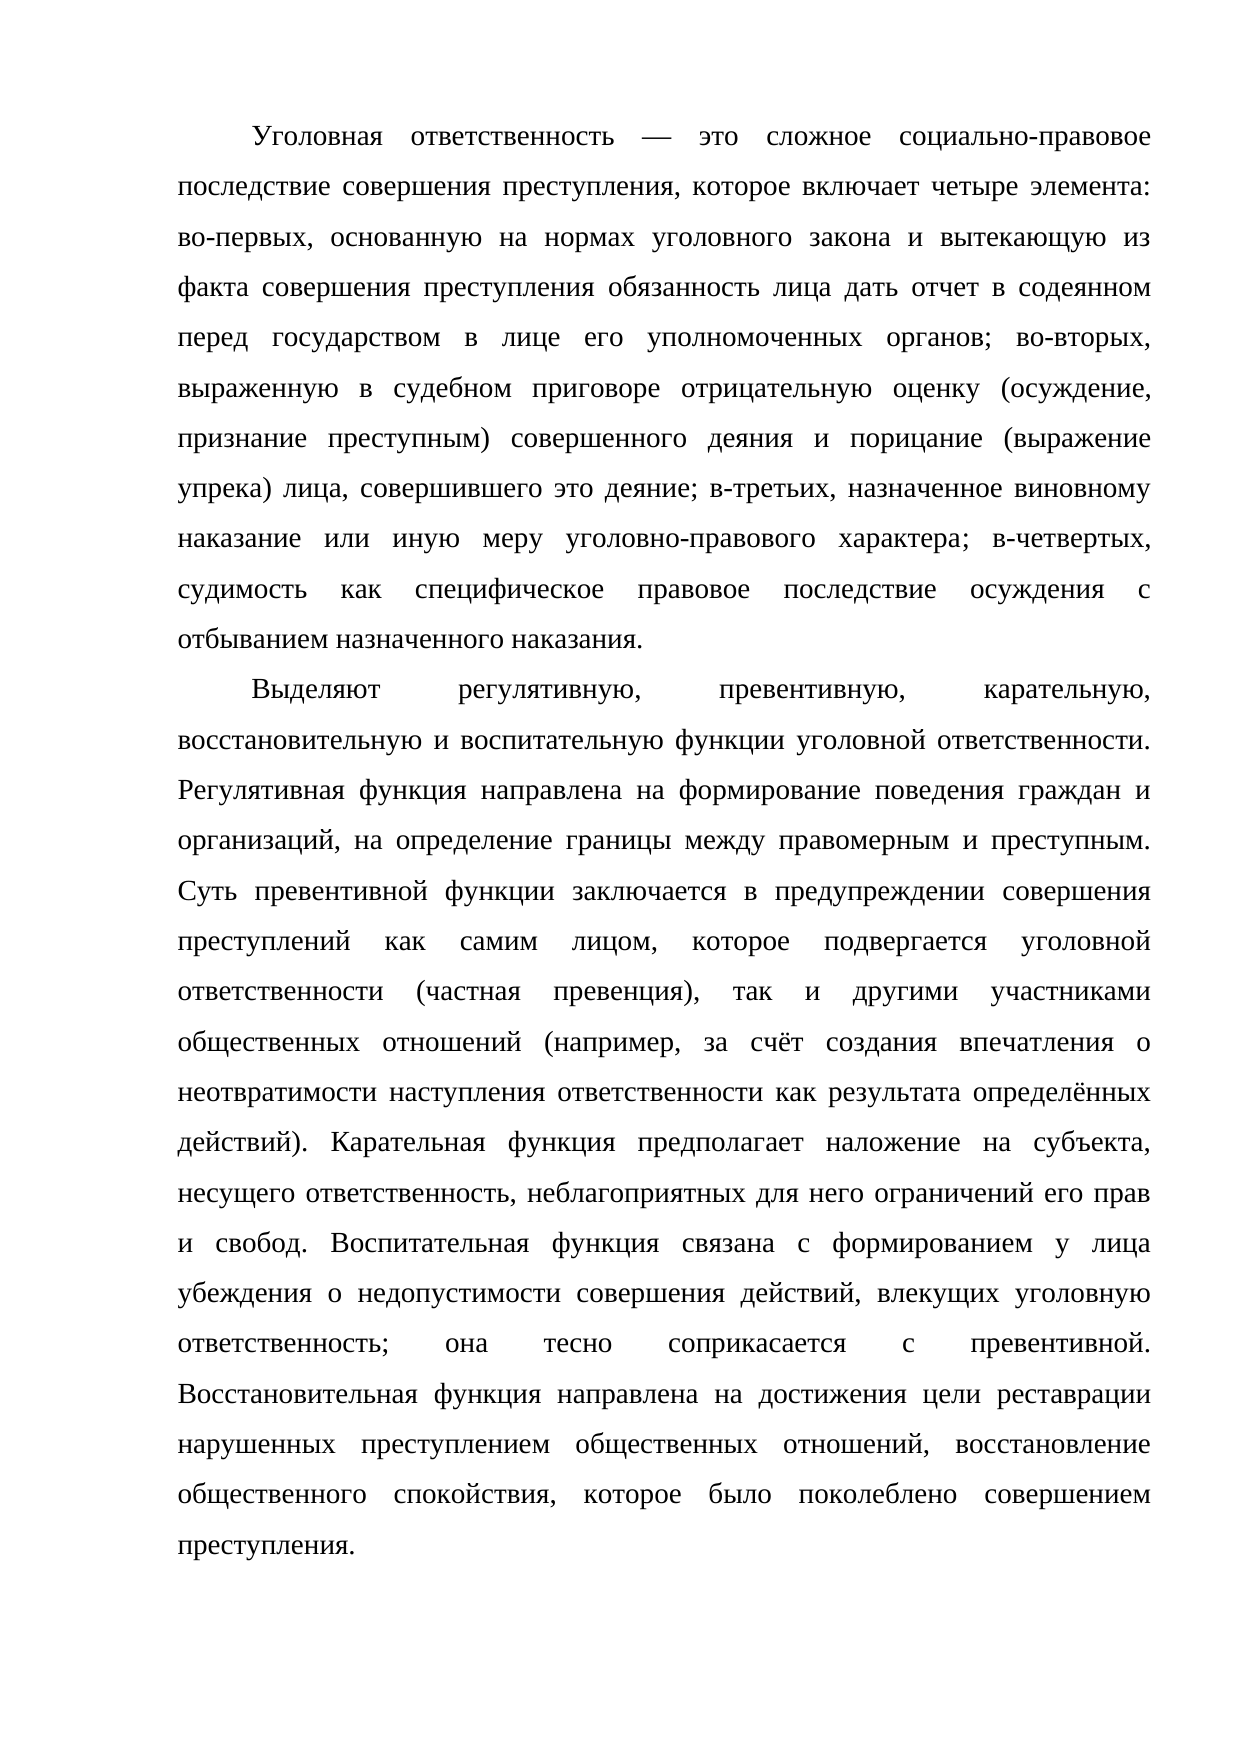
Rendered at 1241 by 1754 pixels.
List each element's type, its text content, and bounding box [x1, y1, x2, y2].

text Уголовная ответственность — это сложное социально-правовое последствие совершения преступления, которое включает четыре элемента: во-первых, основанную на нормах уголовного закона и вытекающую из факта совершения преступления обязанность лица дать отчет в содеянном перед государством в лице его уполномоченных органов; во-вторых, выраженную в судебном приговоре отрицательную оценку (осуждение, признание преступным) совершенного деяния и порицание (выражение упрека) лица, совершившего это деяние; в-третьих, назначенное виновному наказание или иную меру уголовно-правового характера; в-четвертых, судимость как специфическое правовое последствие осуждения с отбыванием назначенного наказания. [177, 118, 1152, 655]
text Выделяют регулятивную, превентивную, карательную, восстановительную и воспитательную функции уголовной ответственности. Регулятивная функция направлена на формирование поведения граждан и организаций, на определение границы между правомерным и преступным. Суть превентивной функции заключается в предупреждении совершения преступлений как самим лицом, которое подвергается уголовной ответственности (частная превенция), так и другими участниками общественных отношений (например, за счёт создания впечатления о неотвратимости наступления ответственности как результата определённых действий). Карательная функция предполагает наложение на субъекта, несущего ответственность, неблагоприятных для него ограничений его прав и свобод. Воспитательная функция связана с формированием у лица убеждения о недопустимости совершения действий, влекущих уголовную ответственность; она тесно соприкасается с превентивной. Восстановительная функция направлена на достижения цели реставрации нарушенных преступлением общественных отношений, восстановление общественного спокойствия, которое было поколеблено совершением преступления. [177, 672, 1152, 1560]
